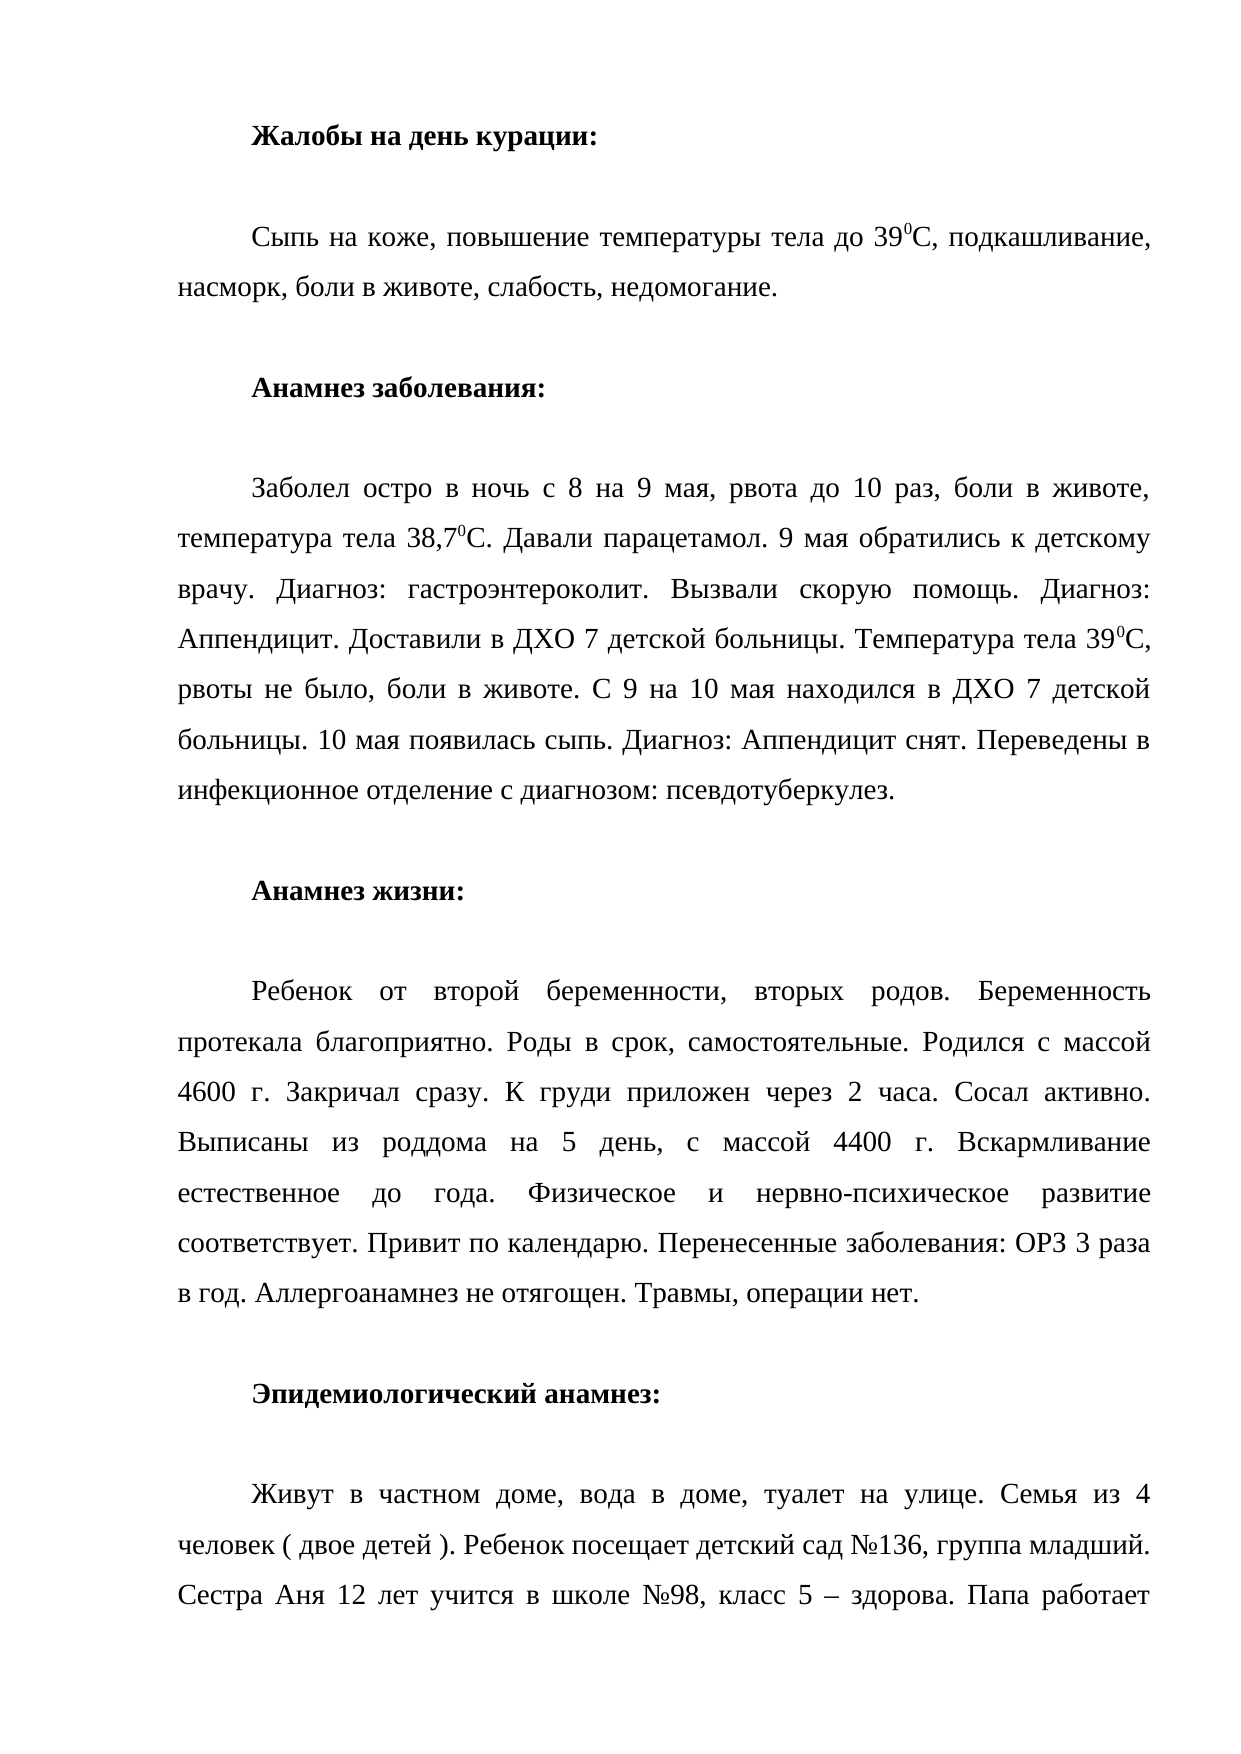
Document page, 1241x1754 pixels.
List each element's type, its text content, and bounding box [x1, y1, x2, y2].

text Анамнез заболевания: [177, 370, 1152, 403]
text Анамнез жизни: [177, 873, 1152, 906]
text Заболел остро в ночь с 8 на 9 мая, рвота до 10 раз, боли в животе, температура тела 38,70С. Давали парацетамол. 9 мая обратились к детскому врачу. Диагноз: гастроэнтероколит. Вызвали скорую помощь. Диагноз: Аппендицит. Доставили в ДХО 7 детской больницы. Температура тела 390С, рвоты не было, боли в животе. С 9 на 10 мая находился в ДХО 7 детской больницы. 10 мая появилась сыпь. Диагноз: Аппендицит снят. Переведены в инфекционное отделение с диагнозом: псевдотуберкулез. [177, 470, 1152, 806]
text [177, 1477, 1152, 1611]
text Сыпь на коже, повышение температуры тела до 390С, подкашливание, насморк, боли в животе, слабость, недомогание. [177, 219, 1152, 303]
text Ребенок от второй беременности, вторых родов. Беременность протекала благоприятно. Роды в срок, самостоятельные. Родился с массой 4600 г. Закричал сразу. К груди приложен через 2 часа. Сосал активно. Выписаны из роддома на 5 день, с массой 4400 г. Вскармливание естественное до года. Физическое и нервно-психическое развитие соответствует. Привит по календарю. Перенесенные заболевания: ОРЗ 3 раза в год. Аллергоанамнез не отягощен. Травмы, операции нет. [177, 973, 1152, 1309]
text Жалобы на день курации: [177, 118, 1152, 152]
text Эпидемиологический анамнез: [177, 1376, 1152, 1409]
